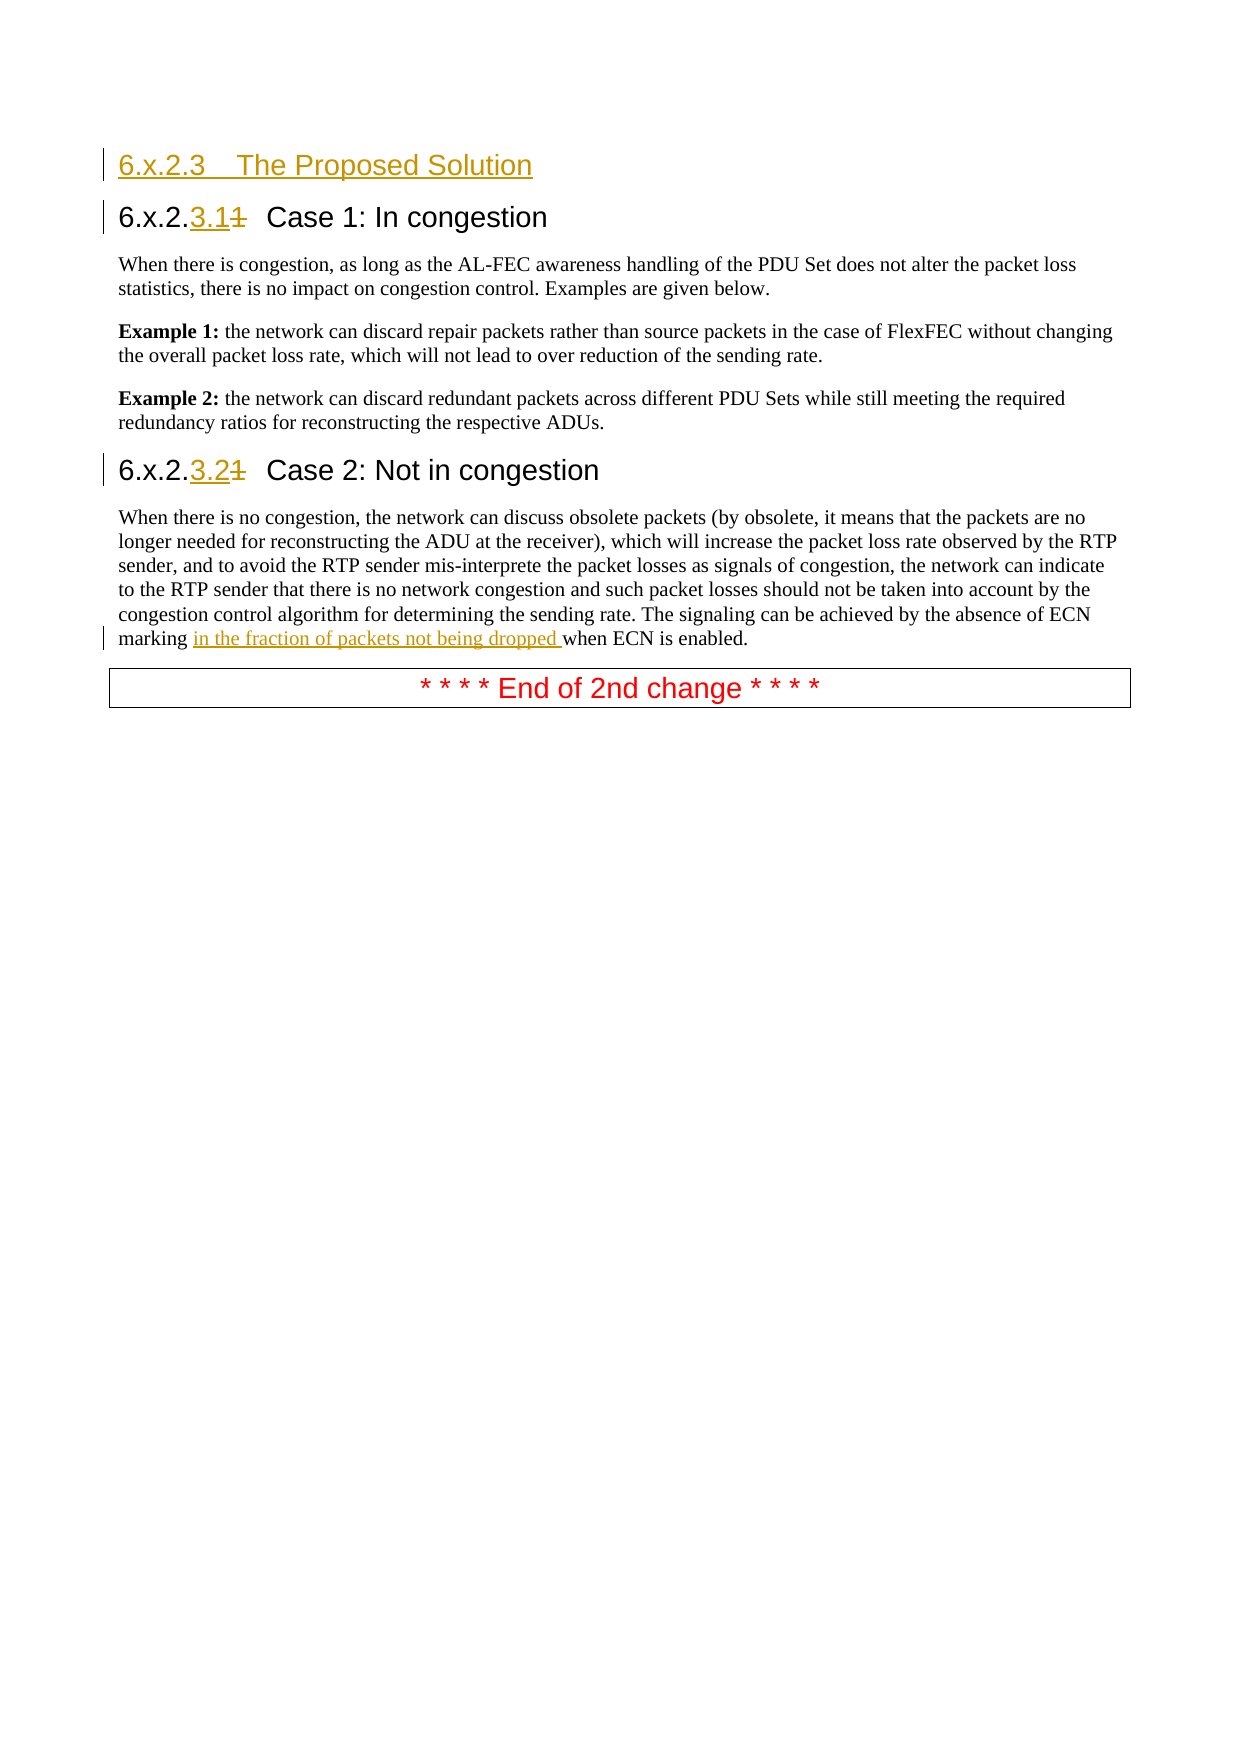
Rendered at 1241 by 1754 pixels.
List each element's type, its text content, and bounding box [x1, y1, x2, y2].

text When there is congestion, as long as the AL-FEC awareness handling of the PDU Set does not alter the packet loss statistics, there is no impact on congestion control. Examples are given below. [118, 252, 1122, 300]
text * * * * End of 2nd change * * * * [110, 669, 1130, 707]
subtitle 6.x.2. Case 1: In congestion [118, 200, 1122, 233]
subtitle 6.x.2. Case 2: Not in congestion [118, 453, 1122, 486]
text Example 2: the network can discard redundant packets across different PDU Sets while still meeting the required redundancy ratios for reconstructing the respective ADUs. [118, 386, 1122, 434]
text Example 1: the network can discard repair packets rather than source packets in the case of FlexFEC without changing the overall packet loss rate, which will not lead to over reduction of the sending rate. [118, 319, 1122, 367]
text When there is no congestion, the network can discuss obsolete packets (by obsolete, it means that the packets are no longer needed for reconstructing the ADU at the receiver), which will increase the packet loss rate observed by the RTP sender, and to avoid the RTP sender mis-interprete the packet losses as signals of congestion, the network can indicate to the RTP sender that there is no network congestion and such packet losses should not be taken into account by the congestion control algorithm for determining the sending rate. The signaling can be achieved by the absence of ECN marking when ECN is enabled. [118, 505, 1122, 649]
